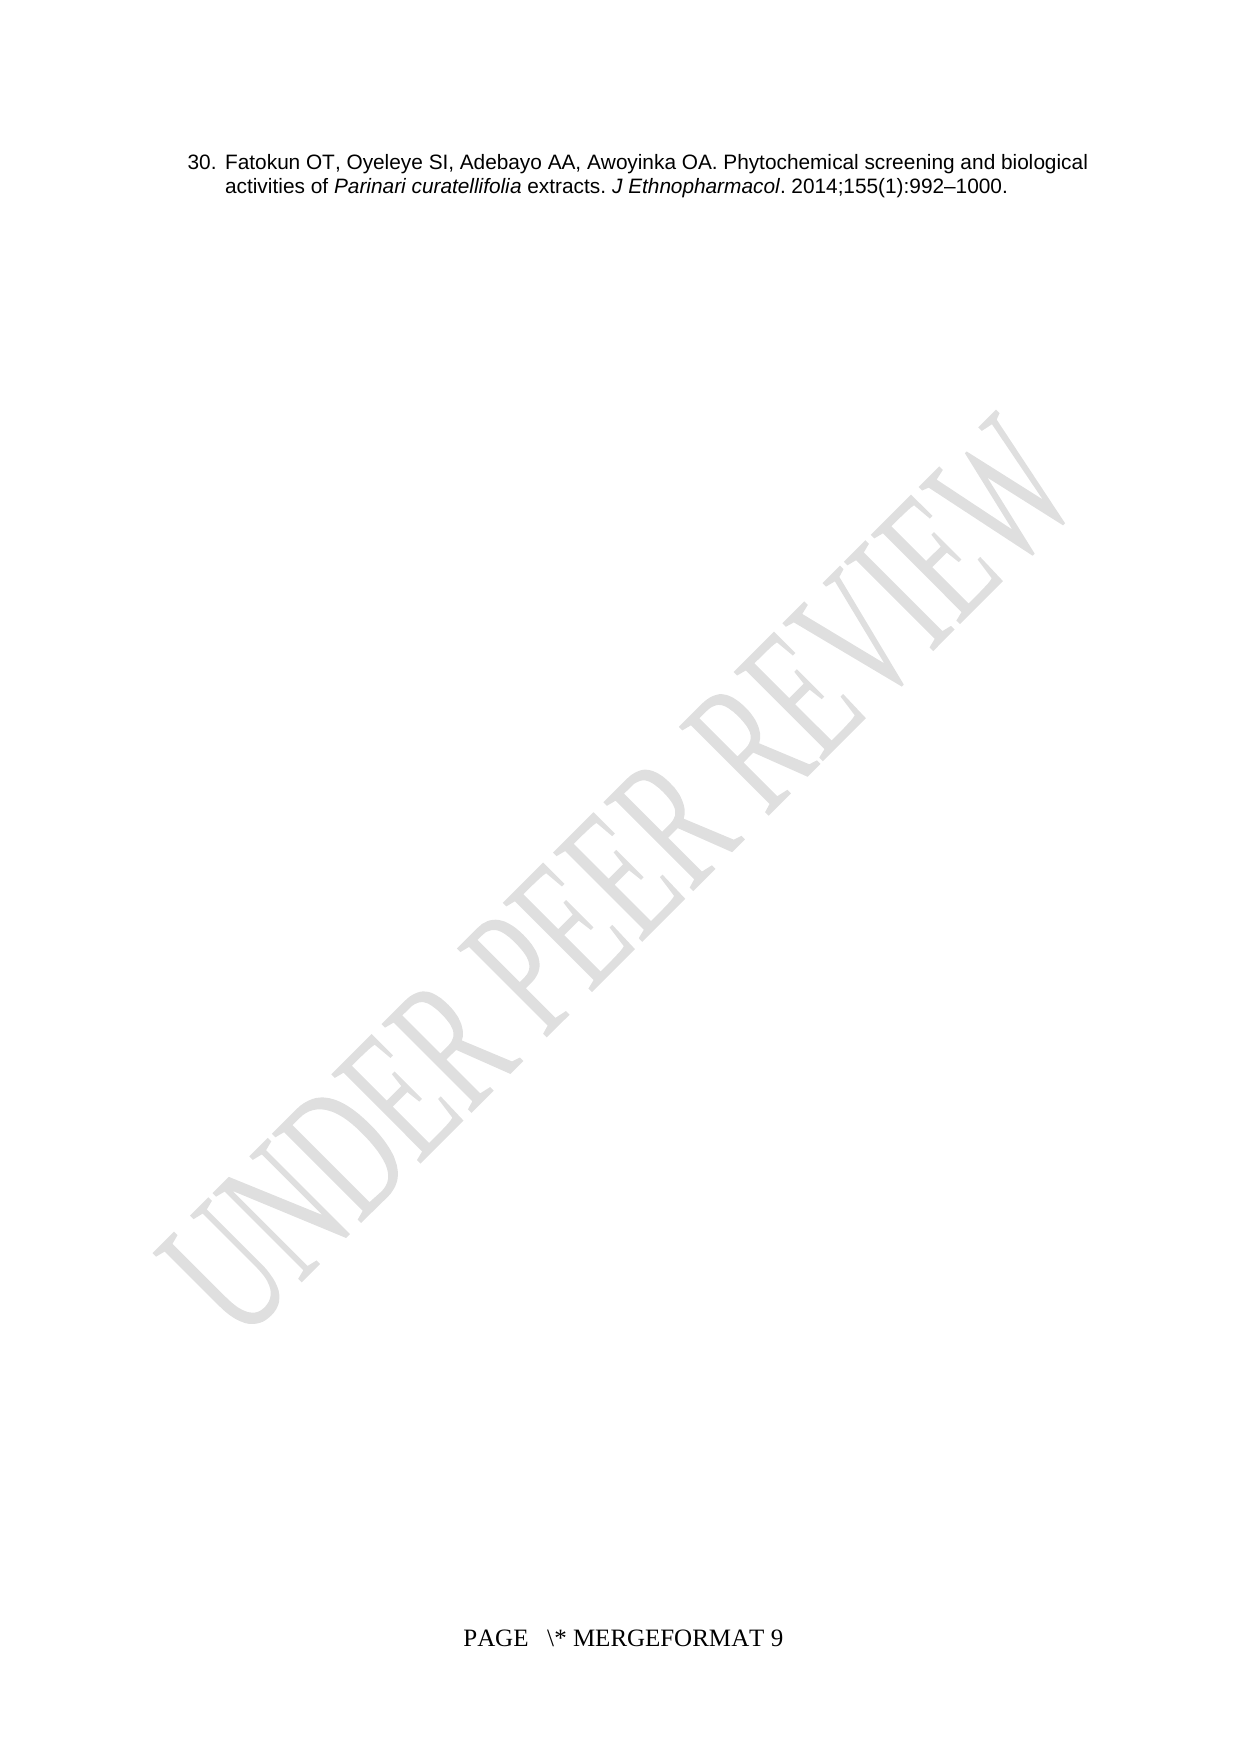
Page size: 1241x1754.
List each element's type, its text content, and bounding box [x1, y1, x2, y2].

list Fatokun OT, Oyeleye SI, Adebayo AA, Awoyinka OA. Phytochemical screening and biological activities of Parinari curatellifolia extracts. J Ethnopharmacol. 2014;155(1):992–1000. [187, 150, 1090, 198]
